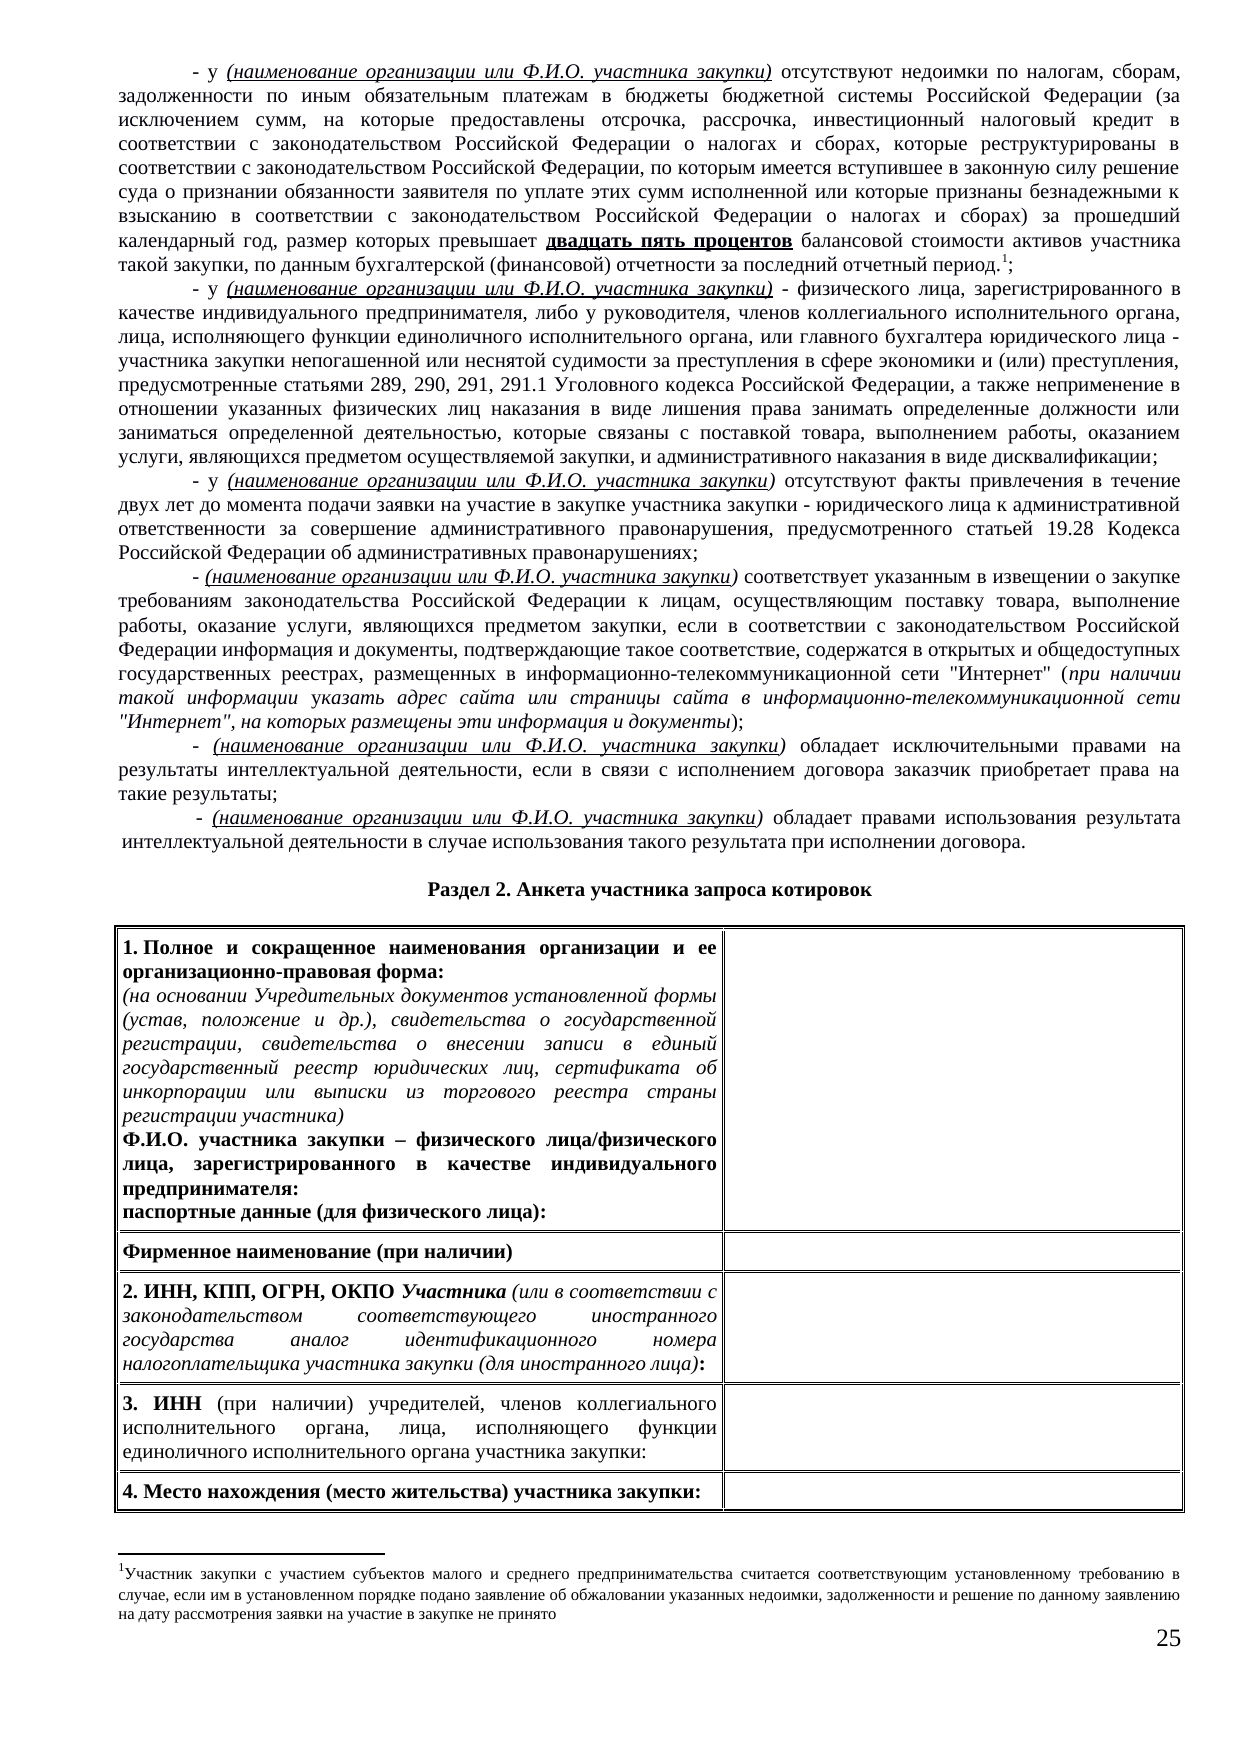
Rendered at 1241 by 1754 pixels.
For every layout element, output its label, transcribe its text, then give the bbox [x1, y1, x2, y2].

text - (наименование организации или Ф.И.О. участника закупки) обладает исключительными правами на результаты интеллектуальной деятельности, если в связи с исполнением договора заказчик приобретает права на такие результаты; [118, 733, 1181, 805]
table_cell 4. Место нахождения (место жительства) участника закупки: [118, 1470, 723, 1509]
table_header [724, 929, 1182, 1230]
text - у (наименование организации или Ф.И.О. участника закупки) - физического лица, зарегистрированного в качестве индивидуального предпринимателя, либо у руководителя, членов коллегиального исполнительного органа, лица, исполняющего функции единоличного исполнительного органа, или главного бухгалтера юридического лица - участника закупки непогашенной или неснятой судимости за преступления в сфере экономики и (или) преступления, предусмотренные статьями 289, 290, 291, 291.1 Уголовного кодекса Российской Федерации, а также неприменение в отношении указанных физических лиц наказания в виде лишения права занимать определенные должности или заниматься определенной деятельностью, которые связаны с поставкой товара, выполнением работы, оказанием услуги, являющихся предметом осуществляемой закупки, и административного наказания в виде дисквалификации; [118, 276, 1181, 468]
text - (наименование организации или Ф.И.О. участника закупки) соответствует указанным в извещении о закупке требованиям законодательства Российской Федерации к лицам, осуществляющим поставку товара, выполнение работы, оказание услуги, являющихся предметом закупки, если в соответствии с законодательством Российской Федерации информация и документы, подтверждающие такое соответствие, содержатся в открытых и общедоступных государственных реестрах, размещенных в информационно-телекоммуникационной сети "Интернет" (при наличии такой информации указать адрес сайта или страницы сайта в информационно-телекоммуникационной сети "Интернет", на которых размещены эти информация и документы); [118, 564, 1181, 733]
table_cell Фирменное наименование (при наличии) [116, 1230, 723, 1269]
text - у (наименование организации или Ф.И.О. участника закупки) отсутствуют факты привлечения в течение двух лет до момента подачи заявки на участие в закупке участника закупки - юридического лица к административной ответственности за совершение административного правонарушения, предусмотренного статьей 19.28 Кодекса Российской Федерации об административных правонарушениях; [118, 468, 1181, 564]
text - у (наименование организации или Ф.И.О. участника закупки) отсутствуют недоимки по налогам, сборам, задолженности по иным обязательным платежам в бюджеты бюджетной системы Российской Федерации (за исключением сумм, на которые предоставлены отсрочка, рассрочка, инвестиционный налоговый кредит в соответствии с законодательством Российской Федерации о налогах и сборах, которые реструктурированы в соответствии с законодательством Российской Федерации, по которым имеется вступившее в законную силу решение суда о признании обязанности заявителя по уплате этих сумм исполненной или которые признаны безнадежными к взысканию в соответствии с законодательством Российской Федерации о налогах и сборах) за прошедший календарный год, размер которых превышает двадцать пять процентов балансовой стоимости активов участника такой закупки, по данным бухгалтерской (финансовой) отчетности за последний отчетный период.; [118, 59, 1181, 276]
table_cell 3. ИНН (при наличии) учредителей, членов коллегиального исполнительного органа, лица, исполняющего функции единоличного исполнительного органа участника закупки: [116, 1382, 723, 1469]
table_cell 2. ИНН, КПП, ОГРН, ОКПО Участника (или в соответствии с законодательством соответствующего иностранного государства аналог идентификационного номера налогоплательщика участника закупки (для иностранного лица): [118, 1270, 722, 1382]
text Раздел 2. Анкета участника запроса котировок [118, 877, 1181, 901]
text - (наименование организации или Ф.И.О. участника закупки) обладает правами использования результата интеллектуальной деятельности в случае использования такого результата при исполнении договора. [122, 805, 1181, 853]
table_cell [724, 1230, 1183, 1269]
table_header 1. Полное и сокращенное наименования организации и ее организационно-правовая форма: (на основании Учредительных документов установленной формы (устав, положение и др.), свидетельства о государственной регистрации, свидетельства о внесении записи в единый государственный реестр юридических лиц, сертификата об инкорпорации или выписки из торгового реестра страны регистрации участника) Ф.И.О. участника закупки – физического лица/физического лица, зарегистрированного в качестве индивидуального предпринимателя: паспортные данные (для физического лица): [118, 929, 723, 1230]
table_cell [724, 1382, 1183, 1469]
table_cell [724, 1470, 1182, 1509]
table_cell [725, 1270, 1182, 1382]
